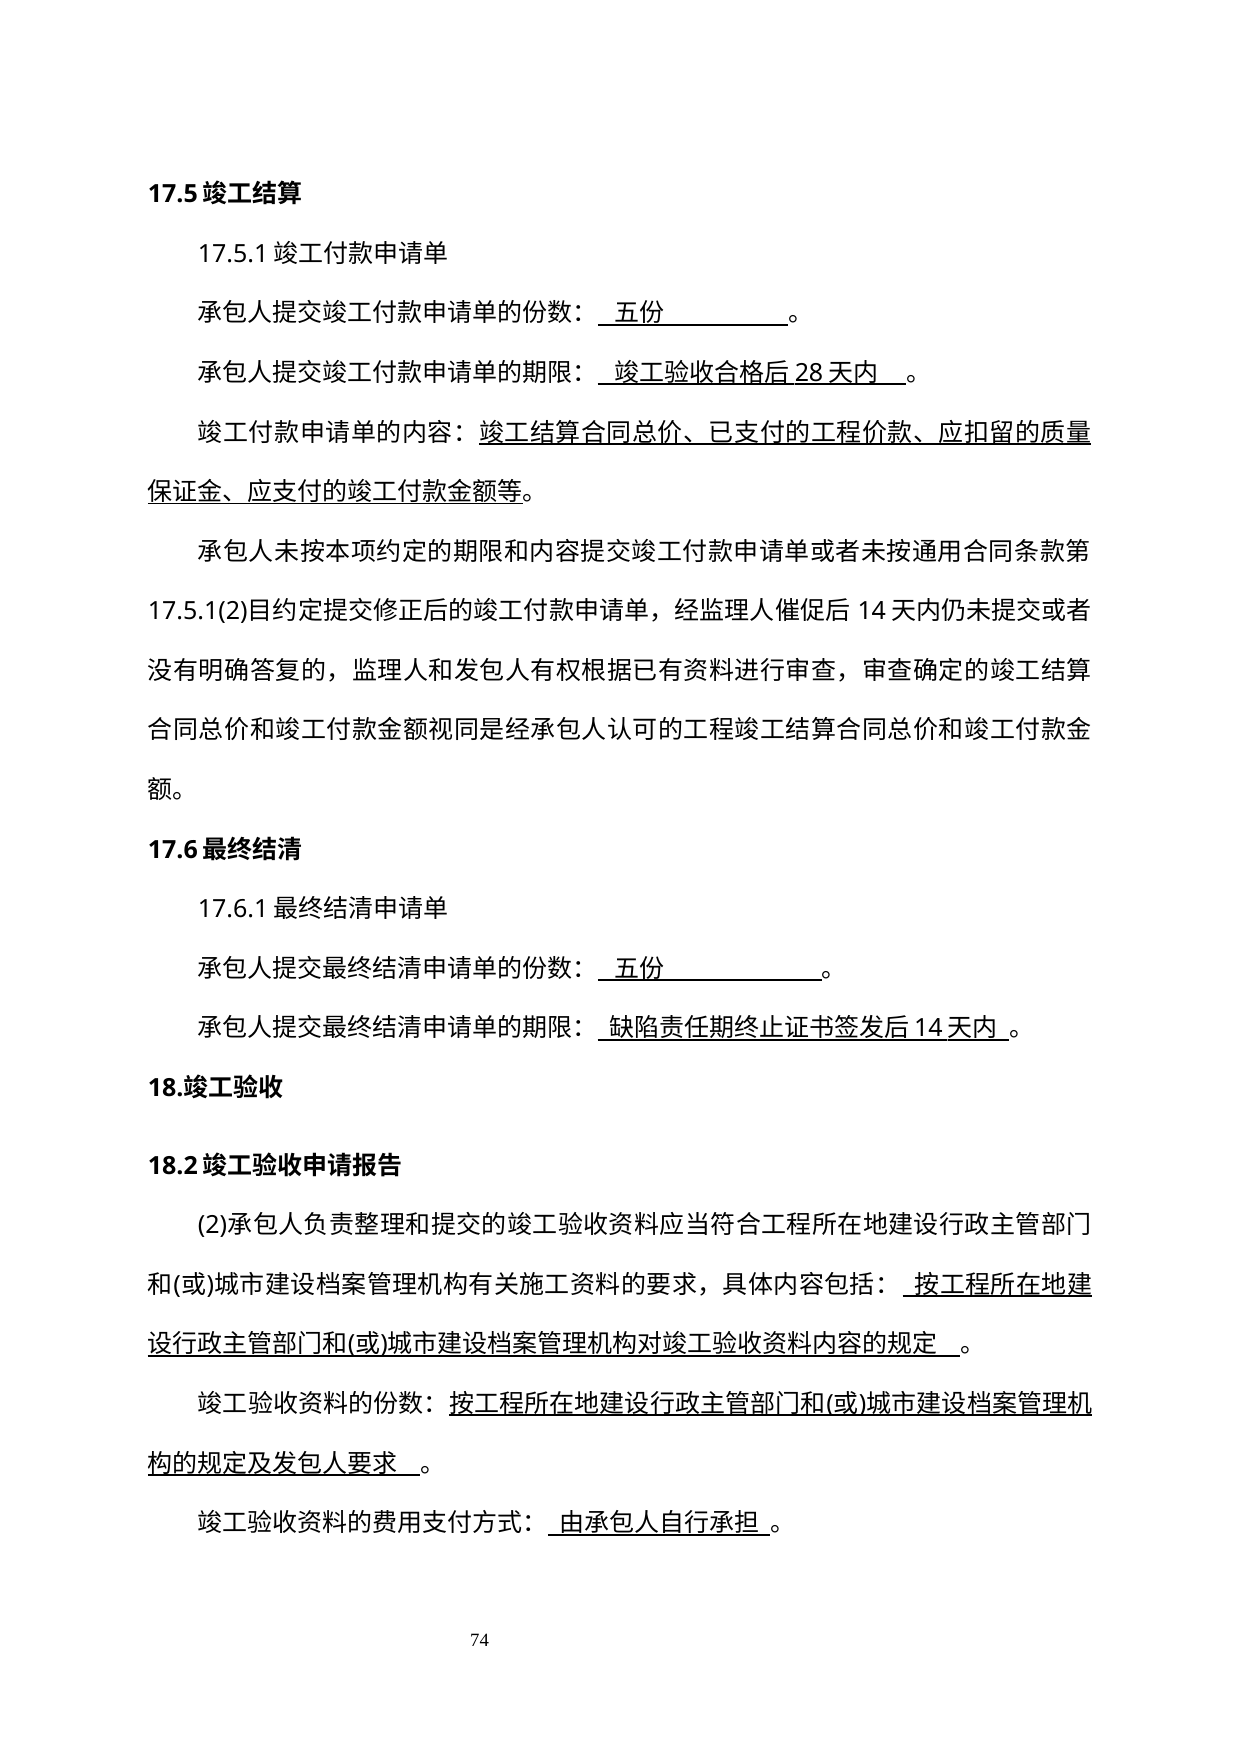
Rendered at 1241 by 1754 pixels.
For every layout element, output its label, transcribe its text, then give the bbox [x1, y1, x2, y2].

text 承包人提交最终结清申请单的份数： 五份 。 [148, 937, 1092, 996]
text 承包人提交最终结清申请单的期限： 缺陷责任期终止证书签发后14天内 。 [148, 996, 1092, 1056]
text 竣工验收资料的份数：按工程所在地建设行政主管部门和(或)城市建设档案管理机构的规定及发包人要求 。 [148, 1372, 1092, 1491]
text 承包人提交竣工付款申请单的期限： 竣工验收合格后28天内 。 [148, 341, 1092, 400]
text 承包人提交竣工付款申请单的份数： 五份 。 [148, 281, 1092, 341]
text 承包人未按本项约定的期限和内容提交竣工付款申请单或者未按通用合同条款第17.5.1(2)目约定提交修正后的竣工付款申请单，经监理人催促后14天内仍未提交或者没有明确答复的，监理人和发包人有权根据已有资料进行审查，审查确定的竣工结算合同总价和竣工付款金额视同是经承包人认可的工程竣工结算合同总价和竣工付款金额。 [148, 519, 1092, 817]
subtitle 18.2竣工验收申请报告 [148, 1133, 1092, 1193]
subtitle 17.6最终结清 [148, 817, 1092, 877]
text 17.6.1最终结清申请单 [148, 877, 1092, 937]
subtitle 17.5竣工结算 [148, 162, 1092, 222]
text 17.5.1竣工付款申请单 [148, 222, 1092, 281]
text (2)承包人负责整理和提交的竣工验收资料应当符合工程所在地建设行政主管部门和(或)城市建设档案管理机构有关施工资料的要求，具体内容包括： 按工程所在地建设行政主管部门和(或)城市建设档案管理机构对竣工验收资料内容的规定 。 [148, 1193, 1092, 1372]
text 竣工验收资料的费用支付方式： 由承包人自行承担 。 [148, 1491, 1092, 1551]
subtitle 18.竣工验收 [148, 1056, 1092, 1115]
text 竣工付款申请单的内容：竣工结算合同总价、已支付的工程价款、应扣留的质量保证金、应支付的竣工付款金额等。 [148, 400, 1092, 519]
